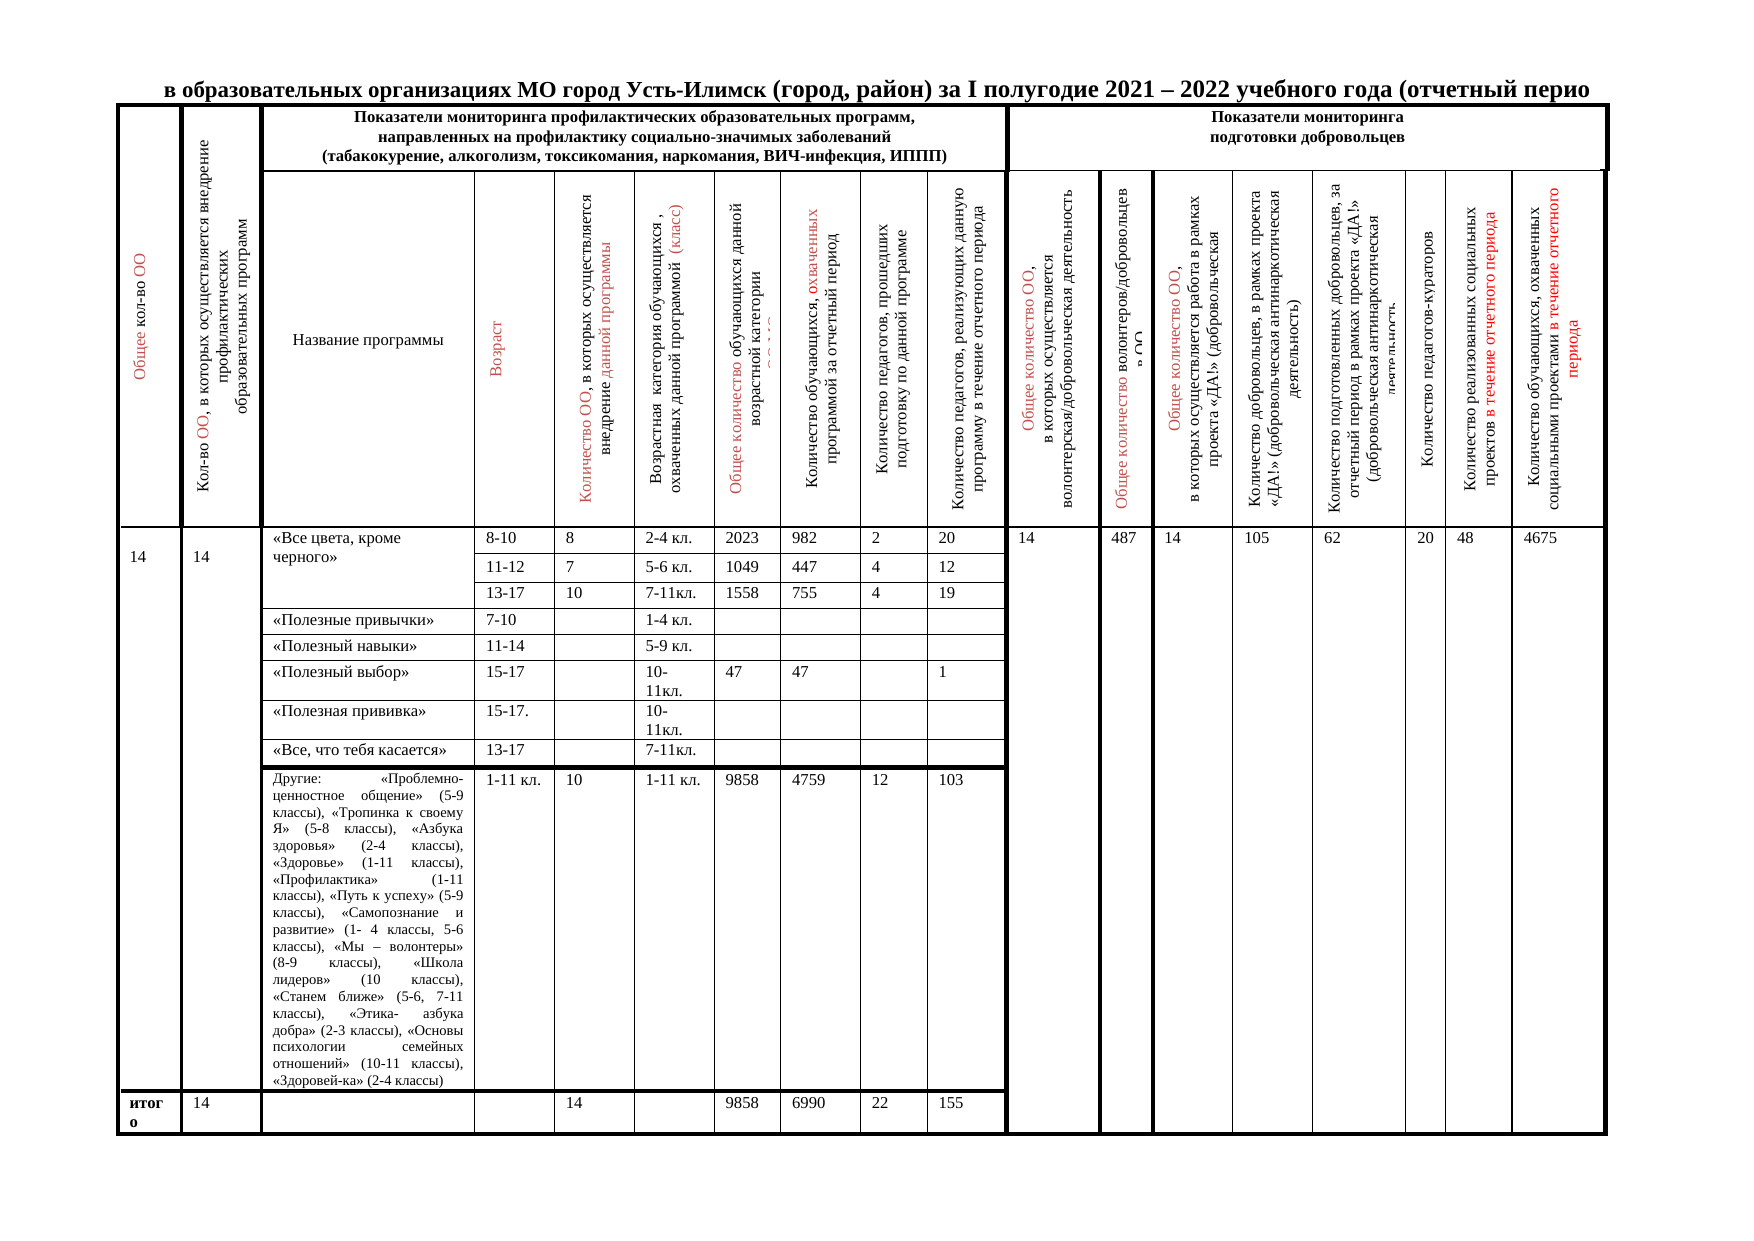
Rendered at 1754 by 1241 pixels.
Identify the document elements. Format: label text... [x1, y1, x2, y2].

table_cell [861, 661, 927, 700]
table_cell 10-11кл. [635, 701, 714, 739]
table_cell 15-17. [475, 701, 554, 739]
table_cell [861, 701, 927, 739]
table_cell 7 [555, 554, 634, 582]
table_cell 1 [928, 661, 1004, 700]
table_cell 20 [928, 528, 1004, 552]
table_cell «Полезная прививка» [263, 701, 474, 739]
table_cell [715, 635, 780, 660]
table_cell Количество ОО, в которых осуществляется внедрение данной программы [555, 172, 634, 526]
table_cell [475, 1093, 554, 1131]
table_cell 1-11 кл. [475, 770, 554, 1088]
table_cell [861, 635, 927, 660]
table_cell 48 [1446, 528, 1511, 1131]
table_cell 13-17 [475, 583, 554, 608]
table_cell 1558 [715, 583, 780, 608]
table_cell 8 [555, 528, 634, 552]
table_cell 14 [1155, 528, 1232, 1131]
table_cell 105 [1233, 528, 1312, 1131]
table_header Общее кол-во ОО [120, 107, 179, 526]
table_cell 47 [715, 661, 780, 700]
table_cell «Все цвета, кроме черного» [263, 528, 474, 608]
table_cell [781, 635, 860, 660]
table_cell 7-11кл. [635, 583, 714, 608]
table_cell Возраст [475, 172, 554, 526]
table_cell 10 [555, 583, 634, 608]
table_cell 10-11кл. [635, 661, 714, 700]
table_cell 10 [555, 770, 634, 1088]
table_cell 7-10 [475, 609, 554, 634]
table_cell [263, 1093, 474, 1131]
table_header Показатели мониторинга профилактических образовательных программ, направленных на профилактику социально-значимых заболеваний (табакокурение, алкоголизм, токсикомания, наркомания, ВИЧ-инфекция, ИППП) [264, 107, 1005, 170]
text в образовательных организациях МО город Усть-Илимск (город, район) за I полугодие 2021 – 2022 учебного года (отчетный перио [118, 74, 1636, 103]
table_cell [715, 609, 780, 634]
table_cell 14 [555, 1093, 634, 1131]
table_cell 5-6 кл. [635, 554, 714, 582]
table_cell 5-9 кл. [635, 635, 714, 660]
table_cell [928, 740, 1004, 765]
table_cell [928, 701, 1004, 739]
table_cell Количество подготовленных добровольцев, за отчетный период в рамках проекта «ДА!» (добровольческая антинаркотическая деятельность [1313, 171, 1405, 526]
table_cell 1-11 кл. [635, 770, 714, 1088]
table_cell «Полезный навыки» [263, 635, 474, 660]
table_cell Количество педагогов, прошедших подготовку по данной программе [861, 172, 927, 526]
table_cell 447 [781, 554, 860, 582]
table_cell «Полезный выбор» [263, 661, 474, 700]
table_cell 14 [183, 1093, 260, 1131]
table_cell 4675 [1513, 528, 1603, 1131]
table_cell [715, 701, 780, 739]
table_cell [781, 740, 860, 765]
table_cell Количество педагогов-кураторов [1406, 171, 1445, 526]
table_cell 1049 [715, 554, 780, 582]
table_cell [861, 740, 927, 765]
table_cell 2023 [715, 528, 780, 552]
table_cell 4759 [781, 770, 860, 1088]
table_cell [928, 609, 1004, 634]
table_cell 6990 [781, 1093, 860, 1131]
table_cell 13-17 [475, 740, 554, 765]
table_cell 14 [183, 528, 260, 1088]
table_cell 11-12 [475, 554, 554, 582]
table_cell 47 [781, 661, 860, 700]
table_cell итого [120, 1090, 180, 1131]
table_cell «Все, что тебя касается» [263, 740, 474, 765]
table_header Показатели мониторинга подготовки добровольцев [1010, 107, 1605, 170]
table_cell 8-10 [475, 528, 554, 552]
table_cell 9858 [715, 770, 780, 1088]
table_cell 7-11кл. [635, 740, 714, 765]
table_cell «Полезные привычки» [263, 609, 474, 634]
table_cell 11-14 [475, 635, 554, 660]
table_cell Название программы [264, 172, 474, 526]
table_cell Количество добровольцев, в рамках проекта «ДА!» (добровольческая антинаркотическая деятельность) [1233, 171, 1312, 526]
table_cell [928, 635, 1004, 660]
table_cell [861, 609, 927, 634]
table_header Кол-во ОО, в которых осуществляется внедрение профилактических образовательных программ [184, 107, 259, 526]
table_cell 12 [928, 554, 1004, 582]
table_cell 487 [1102, 528, 1151, 1131]
table_cell 103 [928, 770, 1004, 1088]
table_cell 62 [1313, 528, 1405, 1131]
table_cell Количество педагогов, реализующих данную программу в течение отчетного периода [928, 172, 1004, 526]
table_cell Общее количество волонтеров/добровольцев в ОО [1102, 171, 1151, 526]
table_cell 2-4 кл. [635, 528, 714, 552]
table_cell Другие: «Проблемно-ценностное общение» (5-9 классы), «Тропинка к своему Я» (5-8 классы), «Азбука здоровья» (2-4 классы), «Здоровье» (1-11 классы), «Профилактика» (1-11 классы), «Путь к успеху» (5-9 классы), «Самопознание и развитие» (1- 4 классы, 5-6 классы), «Мы – волонтеры» (8-9 классы), «Школа лидеров» (10 классы), «Станем ближе» (5-6, 7-11 классы), «Этика- азбука добра» (2-3 классы), «Основы психологии семейных отношений» (10-11 классы), «Здоровей-ка» (2-4 классы) [263, 770, 474, 1088]
table_cell [555, 661, 634, 700]
table_cell [781, 701, 860, 739]
table_cell [555, 609, 634, 634]
table_cell 755 [781, 583, 860, 608]
table_cell 22 [861, 1093, 927, 1131]
table_cell Общее количество ОО, в которых осуществляется работа в рамках проекта «ДА!» (добровольческая антинаркотическая деятельность) [1155, 171, 1232, 526]
table_cell 4 [861, 583, 927, 608]
table_cell 14 [1009, 528, 1098, 1131]
table_cell [635, 1093, 714, 1131]
table_cell 155 [928, 1093, 1004, 1131]
table_cell 9858 [715, 1093, 780, 1131]
table_cell Возрастная категория обучающихся , охваченных данной программой (класс) [635, 172, 714, 526]
table_cell Количество обучающихся, охваченных социальными проектами в течение отчетного периода [1513, 171, 1603, 526]
table_cell 12 [861, 770, 927, 1088]
table_cell 4 [861, 554, 927, 582]
table_cell 20 [1406, 528, 1445, 1131]
table_cell [781, 609, 860, 634]
table_cell [555, 635, 634, 660]
table_cell 2 [861, 528, 927, 552]
table_cell Общее количество обучающихся данной возрастной категории в ОО МО [715, 172, 780, 526]
table_cell Количество обучающихся, охваченных программой за отчетный период [781, 172, 860, 526]
table_cell 19 [928, 583, 1004, 608]
table_cell Общее количество ОО, в которых осуществляется волонтерская/добровольческая деятельность [1009, 171, 1098, 526]
table_cell [555, 740, 634, 765]
table_cell 982 [781, 528, 860, 552]
table_cell [715, 740, 780, 765]
table_cell 1-4 кл. [635, 609, 714, 634]
table_cell 14 [120, 527, 180, 1088]
table_cell Количество реализованных социальных проектов в течение отчетного периода [1446, 171, 1511, 526]
table_cell [555, 701, 634, 739]
table_cell 15-17 [475, 661, 554, 700]
